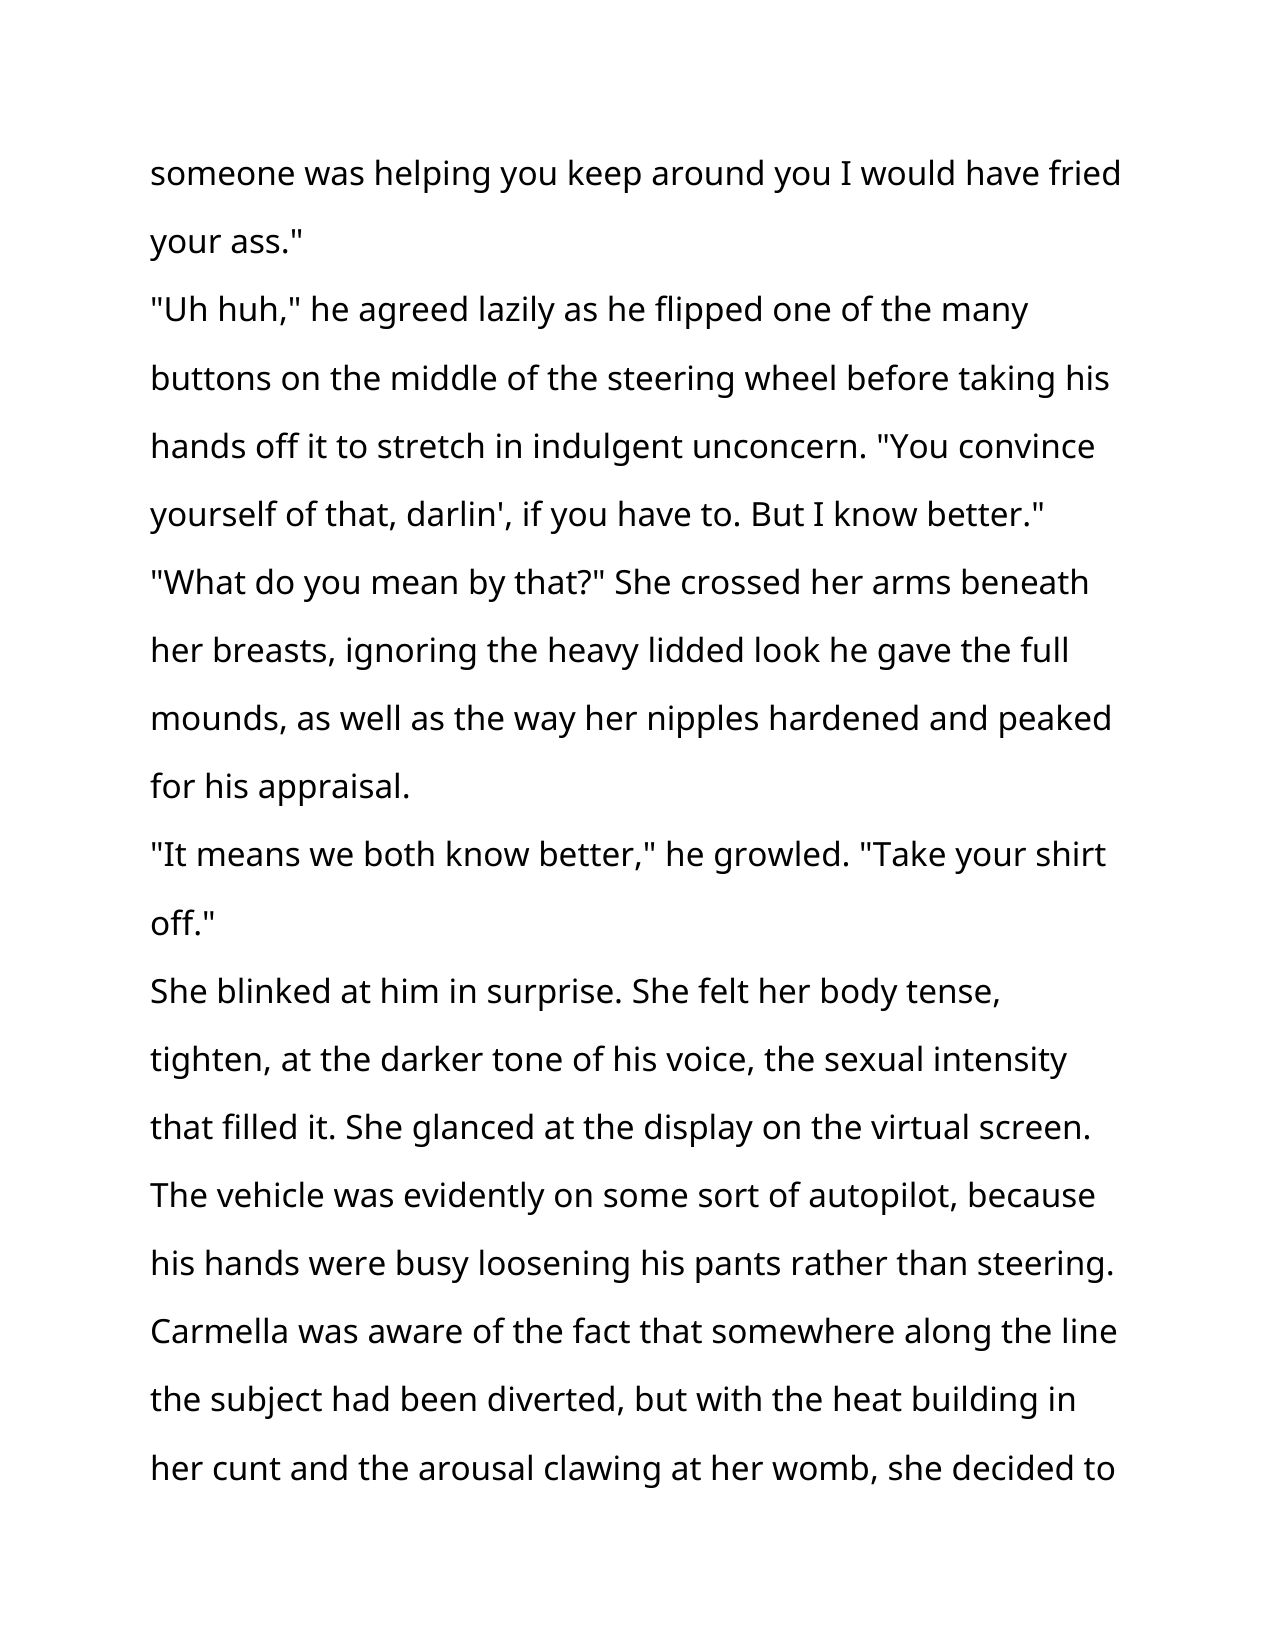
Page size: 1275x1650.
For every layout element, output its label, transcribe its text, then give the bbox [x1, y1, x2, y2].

text "What do you mean by that?" She crossed her arms beneath her breasts, ignoring the heavy lidded look he gave the full mounds, as well as the way her nipples hardened and peaked for his appraisal. [150, 559, 1125, 808]
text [150, 150, 1125, 263]
text "It means we both know better," he growled. "Take your shirt off." [150, 831, 1125, 945]
text She blinked at him in surprise. She felt her body tense, tighten, at the darker tone of his voice, the sexual intensity that filled it. She glanced at the display on the virtual screen. The vehicle was evidently on some sort of autopilot, because his hands were busy loosening his pants rather than steering. [150, 967, 1125, 1285]
text "Uh huh," he agreed lazily as he flipped one of the many buttons on the middle of the steering wheel before taking his hands off it to stretch in indulgent unconcern. "You convince yourself of that, darlin', if you have to. But I know better." [150, 286, 1125, 536]
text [150, 1308, 1125, 1490]
